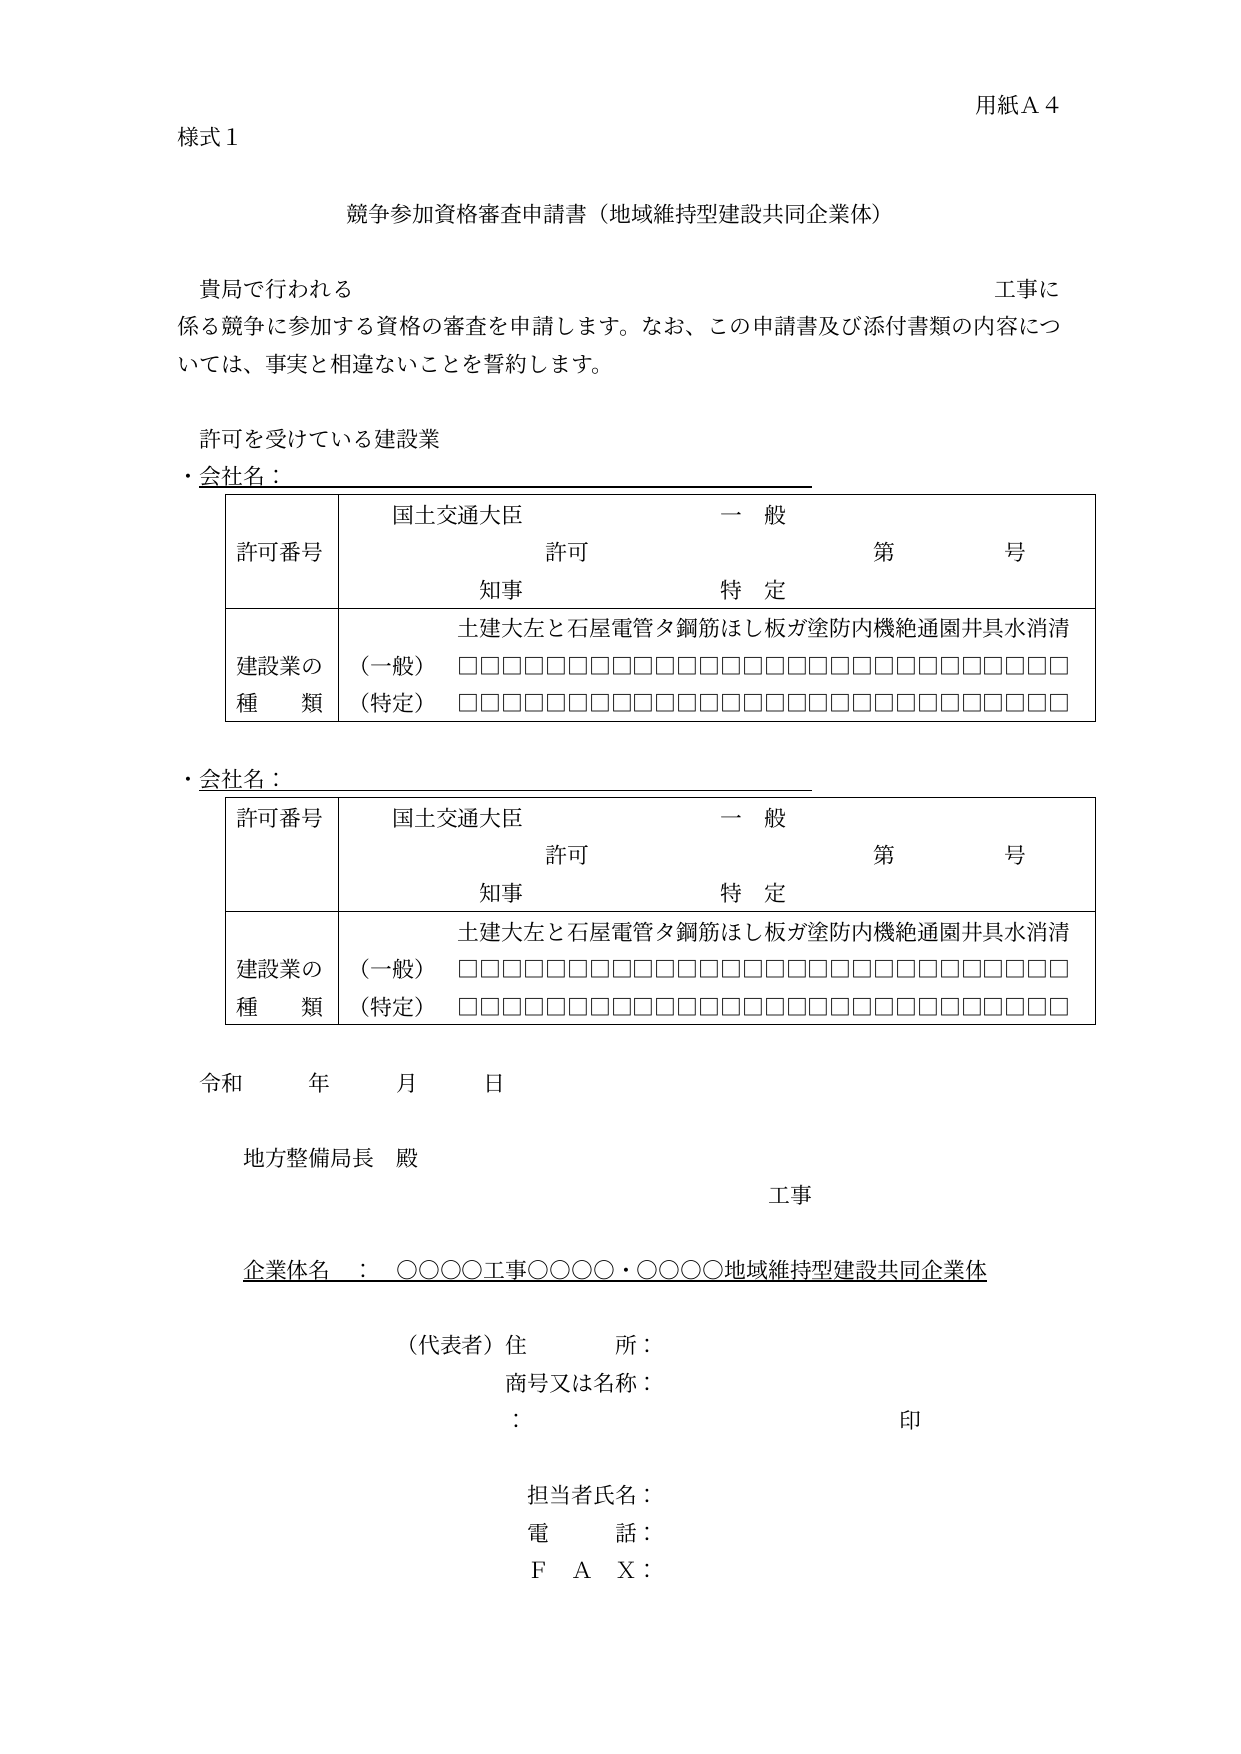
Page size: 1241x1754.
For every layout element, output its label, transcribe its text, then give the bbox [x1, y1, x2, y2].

text ・会社名： [177, 456, 1063, 494]
text 競争参加資格審査申請書（地域維持型建設共同企業体） [177, 194, 1063, 231]
text 貴局で行われる 工事に係る競争に参加する資格の審査を申請します。なお、この申請書及び添付書類の内容については、事実と相違ないことを誓約します。 [177, 269, 1063, 381]
text ・会社名： [177, 759, 1063, 797]
text 企業体名 ： ○○○○工事○○○○・○○○○地域維持型建設共同企業体 [177, 1250, 1063, 1288]
text 工事 [177, 1175, 1063, 1213]
table_cell 土建大左と石屋電管タ鋼筋ほし板ガ塗防内機絶通園井具水消清 （一般） □□□□□□□□□□□□□□□□□□□□□□□□□□□□ （特定） □□□□□□□□□□□□□□□□□□□□□□□□□□□□ [339, 912, 1095, 1024]
table_cell 土建大左と石屋電管タ鋼筋ほし板ガ塗防内機絶通園井具水消清 （一般） □□□□□□□□□□□□□□□□□□□□□□□□□□□□ （特定） □□□□□□□□□□□□□□□□□□□□□□□□□□□□ [339, 609, 1095, 721]
text ： 印 [177, 1400, 1063, 1438]
table_header 許可番号 [226, 495, 338, 607]
text （代表者）住 所： [177, 1325, 1063, 1363]
table_header 国土交通大臣 一 般 許可 第 号 知事 特 定 [339, 798, 1095, 911]
table_header 許可番号 [226, 798, 338, 911]
text Ｆ Ａ Ｘ： [177, 1550, 1063, 1588]
text 許可を受けている建設業 [177, 419, 1063, 456]
table_header 国土交通大臣 一 般 許可 第 号 知事 特 定 [339, 495, 1095, 607]
text 商号又は名称： [177, 1363, 1063, 1400]
table_cell 建設業の 種 類 [226, 912, 338, 1024]
text 電 話： [177, 1513, 1063, 1550]
text 地方整備局長 殿 [177, 1138, 1063, 1175]
table_cell 建設業の 種 類 [226, 609, 338, 721]
text 令和 年 月 日 [177, 1063, 1063, 1100]
text 担当者氏名： [177, 1475, 1063, 1513]
